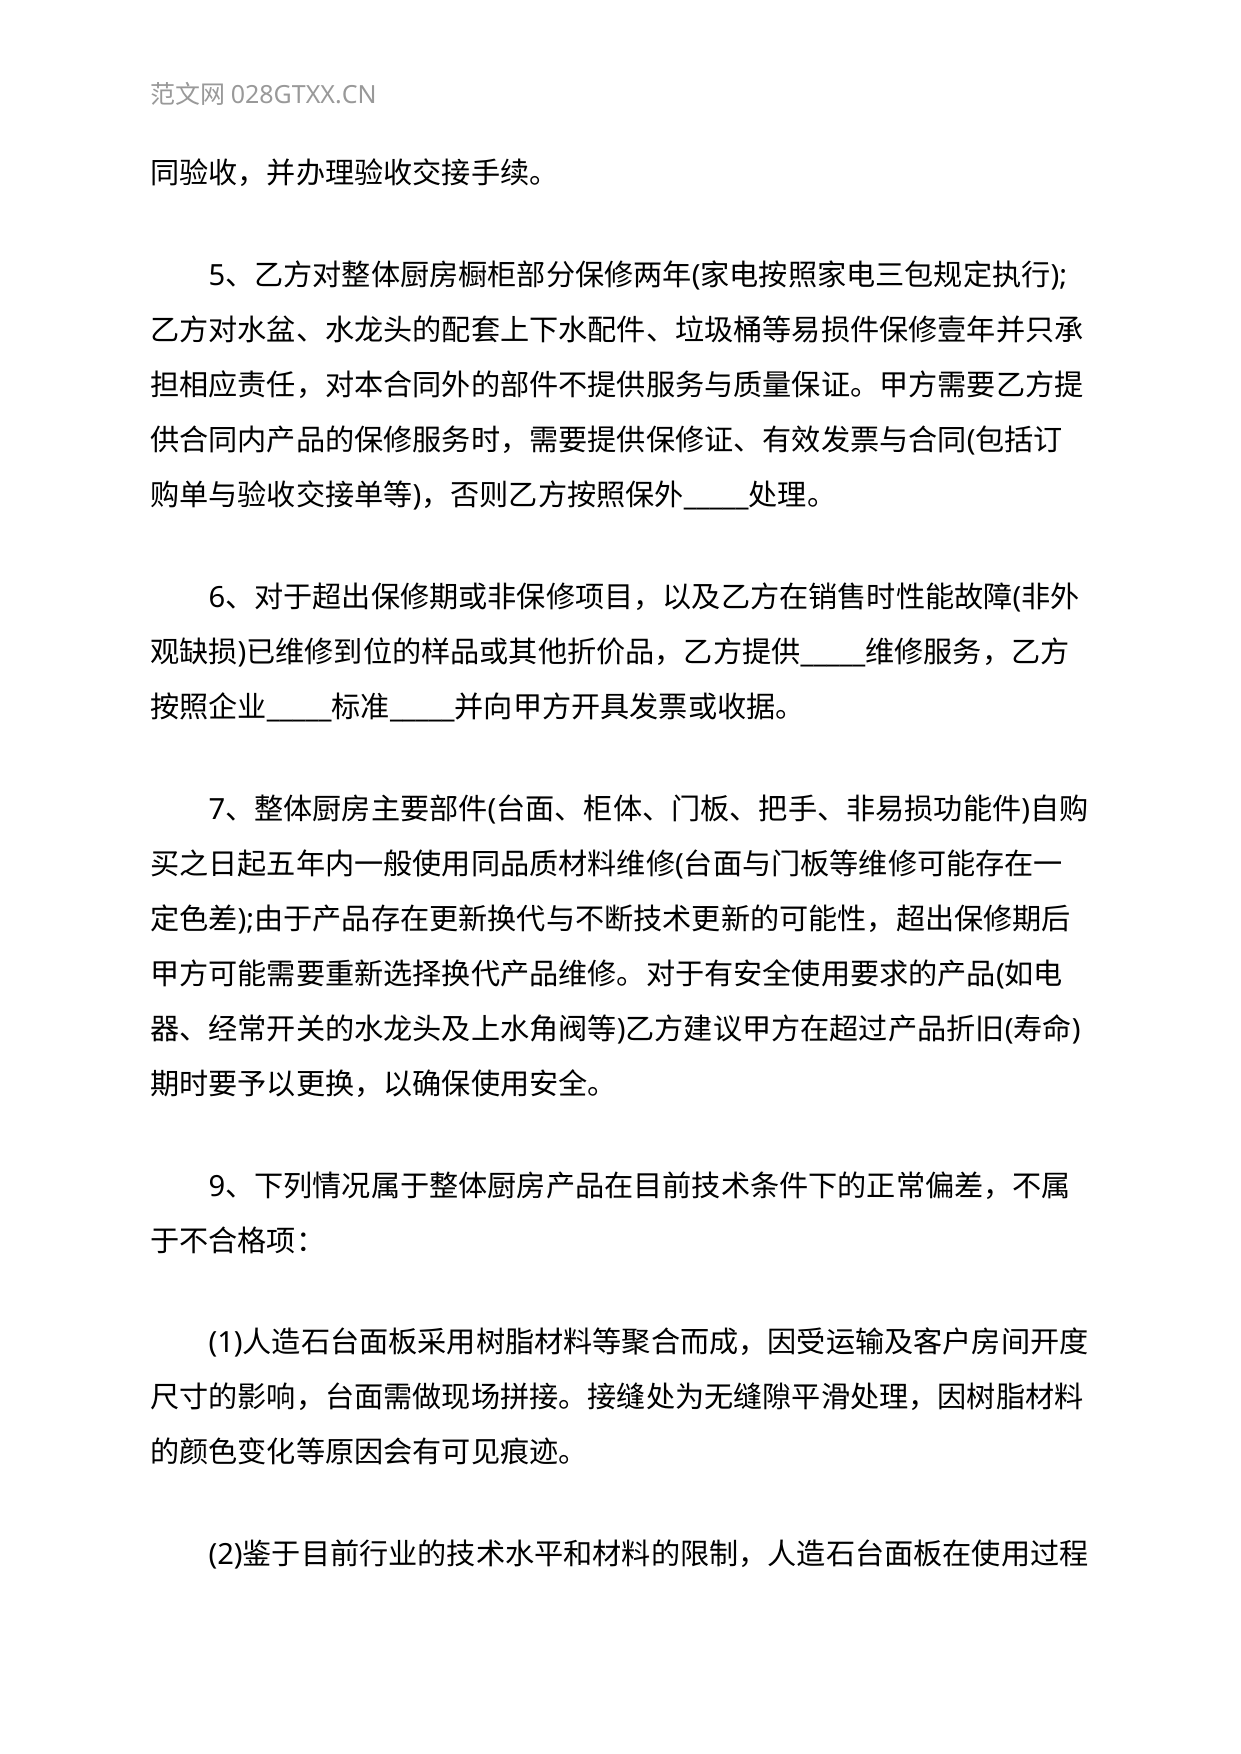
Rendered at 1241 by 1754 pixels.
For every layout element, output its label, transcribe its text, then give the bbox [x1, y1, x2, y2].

text (1)人造石台面板采用树脂材料等聚合而成，因受运输及客户房间开度尺寸的影响，台面需做现场拼接。接缝处为无缝隙平滑处理，因树脂材料的颜色变化等原因会有可见痕迹。 [150, 1319, 1090, 1471]
text 6、对于超出保修期或非保修项目，以及乙方在销售时性能故障(非外观缺损)已维修到位的样品或其他折价品，乙方提供_____维修服务，乙方按照企业_____标准_____并向甲方开具发票或收据。 [150, 573, 1090, 726]
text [150, 1531, 1090, 1573]
text 7、整体厨房主要部件(台面、柜体、门板、把手、非易损功能件)自购买之日起五年内一般使用同品质材料维修(台面与门板等维修可能存在一定色差);由于产品存在更新换代与不断技术更新的可能性，超出保修期后甲方可能需要重新选择换代产品维修。对于有安全使用要求的产品(如电器、经常开关的水龙头及上水角阀等)乙方建议甲方在超过产品折旧(寿命)期时要予以更换，以确保使用安全。 [150, 786, 1090, 1103]
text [150, 150, 1090, 192]
text 9、下列情况属于整体厨房产品在目前技术条件下的正常偏差，不属于不合格项： [150, 1162, 1090, 1259]
text 5、乙方对整体厨房橱柜部分保修两年(家电按照家电三包规定执行);乙方对水盆、水龙头的配套上下水配件、垃圾桶等易损件保修壹年并只承担相应责任，对本合同外的部件不提供服务与质量保证。甲方需要乙方提供合同内产品的保修服务时，需要提供保修证、有效发票与合同(包括订购单与验收交接单等)，否则乙方按照保外_____处理。 [150, 252, 1090, 514]
